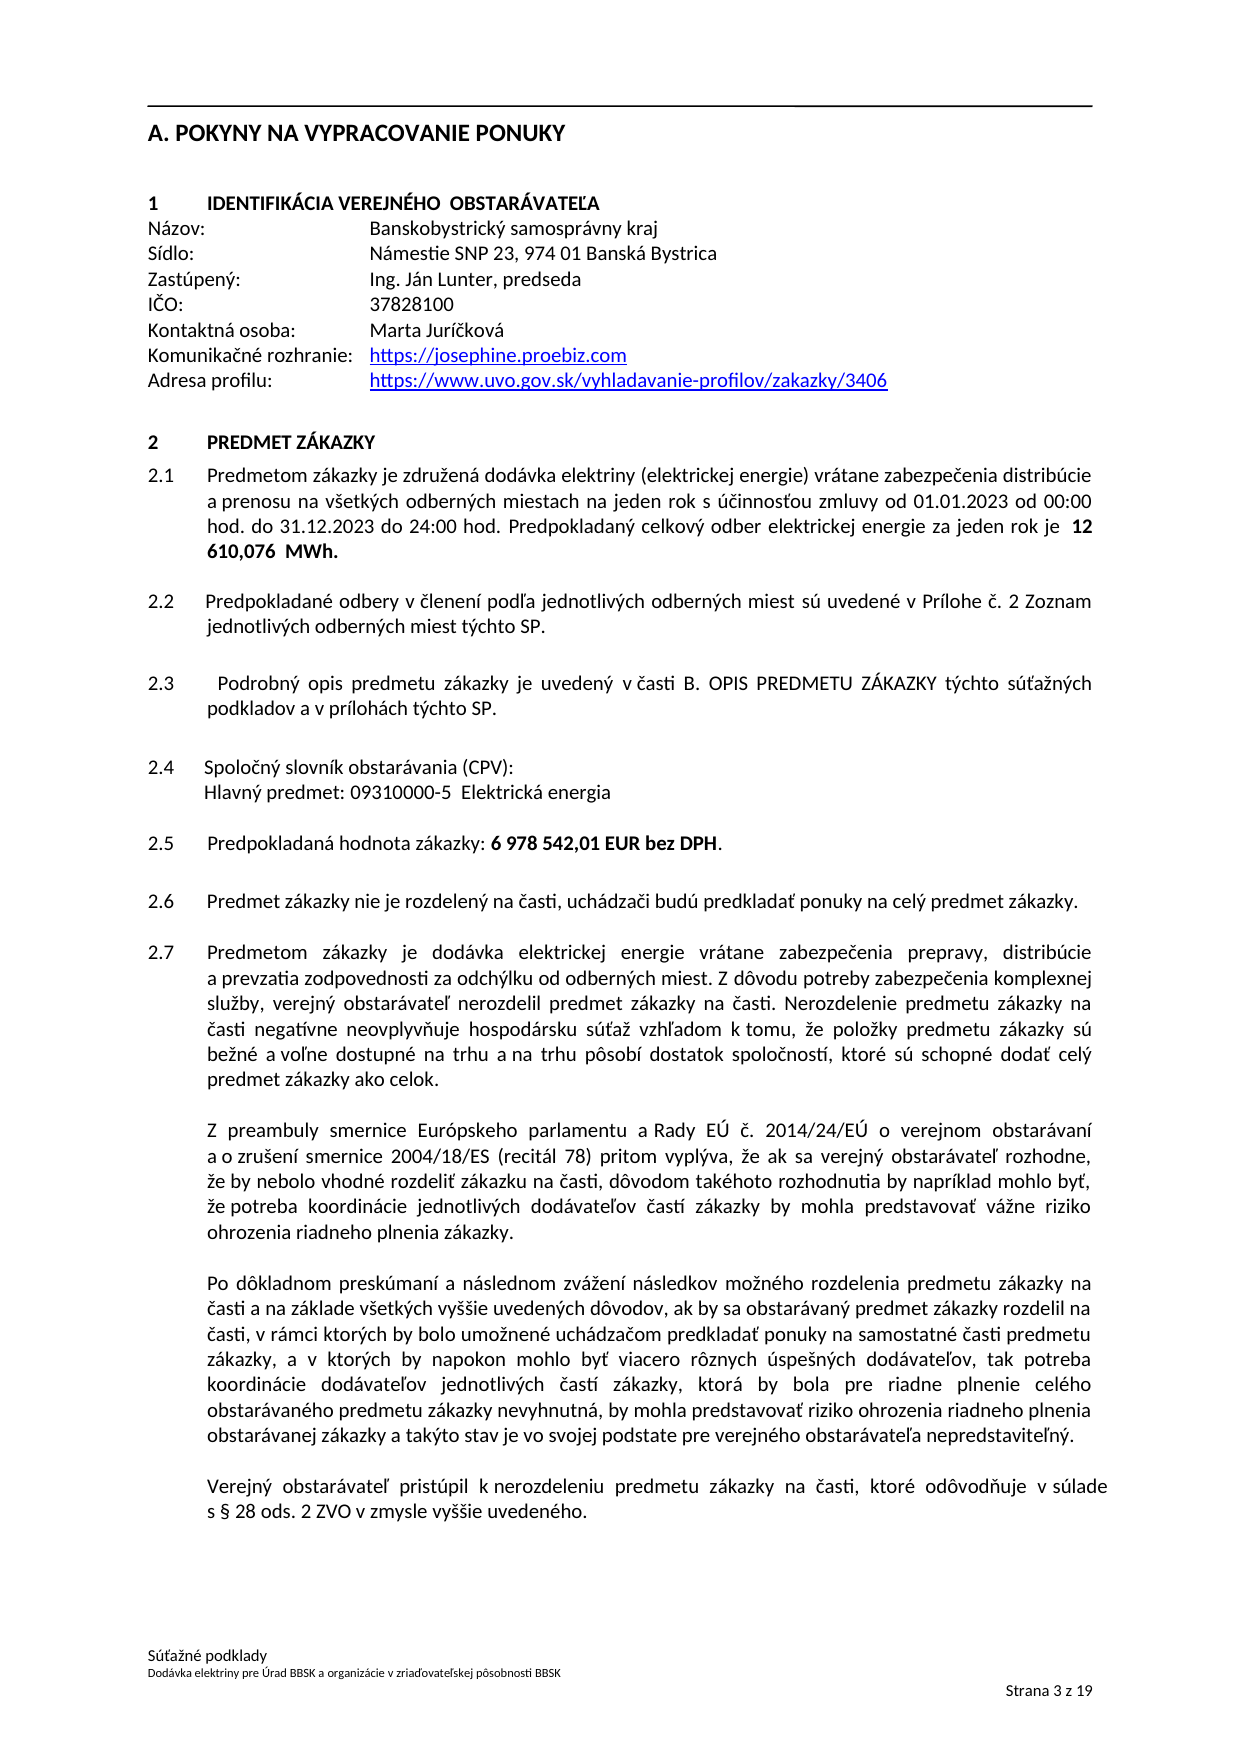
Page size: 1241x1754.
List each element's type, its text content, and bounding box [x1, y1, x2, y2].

text 1 IDENTIFIKÁCIA VEREJNÉHO OBSTARÁVATEĽA [148, 190, 1092, 215]
text Adresa profilu: https://www.uvo.gov.sk/vyhladavanie-profilov/zakazky/3406 [148, 368, 1092, 393]
text 2.2 Predpokladané odbery v členení podľa jednotlivých odberných miest sú uvedené v Prílohe č. 2 Zoznam jednotlivých odberných miest týchto SP. [148, 588, 1092, 639]
list Spoločný slovník obstarávania (CPV): [148, 754, 1092, 779]
text Komunikačné rozhranie: https://josephine.proebiz.com [148, 342, 1092, 368]
text Hlavný predmet: 09310000-5 Elektrická energia [148, 779, 1092, 805]
text 2.1 Predmetom zákazky je združená dodávka elektriny (elektrickej energie) vrátane zabezpečenia distribúcie a prenosu na všetkých odberných miestach na jeden rok s účinnosťou zmluvy od 01.01.2023 od 00:00 hod. do 31.12.2023 do 24:00 hod. Predpokladaný celkový odber elektrickej energie za jeden rok je 12 610,076 MWh. [148, 462, 1093, 564]
list PREDMET ZÁKAZKY [148, 429, 1092, 455]
text Názov: Banskobystrický samosprávny kraj [148, 215, 1092, 241]
text 2.5 Predpokladaná hodnota zákazky: 6 978 542,01 EUR bez DPH. [148, 830, 1092, 856]
text Verejný obstarávateľ pristúpil k nerozdeleniu predmetu zákazky na časti, ktoré odôvodňuje v súlade s § 28 ods. 2 ZVO v zmysle vyššie uvedeného. [207, 1473, 1107, 1524]
text 2.7 Predmetom zákazky je dodávka elektrickej energie vrátane zabezpečenia prepravy, distribúcie a prevzatia zodpovednosti za odchýlku od odberných miest. Z dôvodu potreby zabezpečenia komplexnej služby, verejný obstarávateľ nerozdelil predmet zákazky na časti. Nerozdelenie predmetu zákazky na časti negatívne neovplyvňuje hospodársku súťaž vzhľadom k tomu, že položky predmetu zákazky sú bežné a voľne dostupné na trhu a na trhu pôsobí dostatok spoločností, ktoré sú schopné dodať celý predmet zákazky ako celok. [148, 939, 1092, 1092]
text A. POKYNY NA VYPRACOVANIE PONUKY [148, 117, 1092, 148]
list Podrobný opis predmetu zákazky je uvedený v časti B. OPIS PREDMETU ZÁKAZKY týchto súťažných podkladov a v prílohách týchto SP. [148, 670, 1093, 721]
text IČO: 37828100 [148, 291, 1092, 317]
text Po dôkladnom preskúmaní a následnom zvážení následkov možného rozdelenia predmetu zákazky na časti a na základe všetkých vyššie uvedených dôvodov, ak by sa obstarávaný predmet zákazky rozdelil na časti, v rámci ktorých by bolo umožnené uchádzačom predkladať ponuky na samostatné časti predmetu zákazky, a v ktorých by napokon mohlo byť viacero rôznych úspešných dodávateľov, tak potreba koordinácie dodávateľov jednotlivých častí zákazky, ktorá by bola pre riadne plnenie celého obstarávaného predmetu zákazky nevyhnutná, by mohla predstavovať riziko ohrozenia riadneho plnenia obstarávanej zákazky a takýto stav je vo svojej podstate pre verejného obstarávateľa nepredstaviteľný. [207, 1270, 1092, 1448]
text Sídlo: Námestie SNP 23, 974 01 Banská Bystrica [148, 241, 1092, 266]
text Z preambuly smernice Európskeho parlamentu a Rady EÚ č. 2014/24/EÚ o verejnom obstarávaní a o zrušení smernice 2004/18/ES (recitál 78) pritom vyplýva, že ak sa verejný obstarávateľ rozhodne, že by nebolo vhodné rozdeliť zákazku na časti, dôvodom takéhoto rozhodnutia by napríklad mohlo byť, že potreba koordinácie jednotlivých dodávateľov častí zákazky by mohla predstavovať vážne riziko ohrozenia riadneho plnenia zákazky. [207, 1117, 1092, 1244]
text Kontaktná osoba: Marta Juríčková [148, 317, 1092, 342]
text Zastúpený: Ing. Ján Lunter, predseda [148, 266, 1092, 291]
text 2.6 Predmet zákazky nie je rozdelený na časti, uchádzači budú predkladať ponuky na celý predmet zákazky. [148, 889, 1092, 914]
